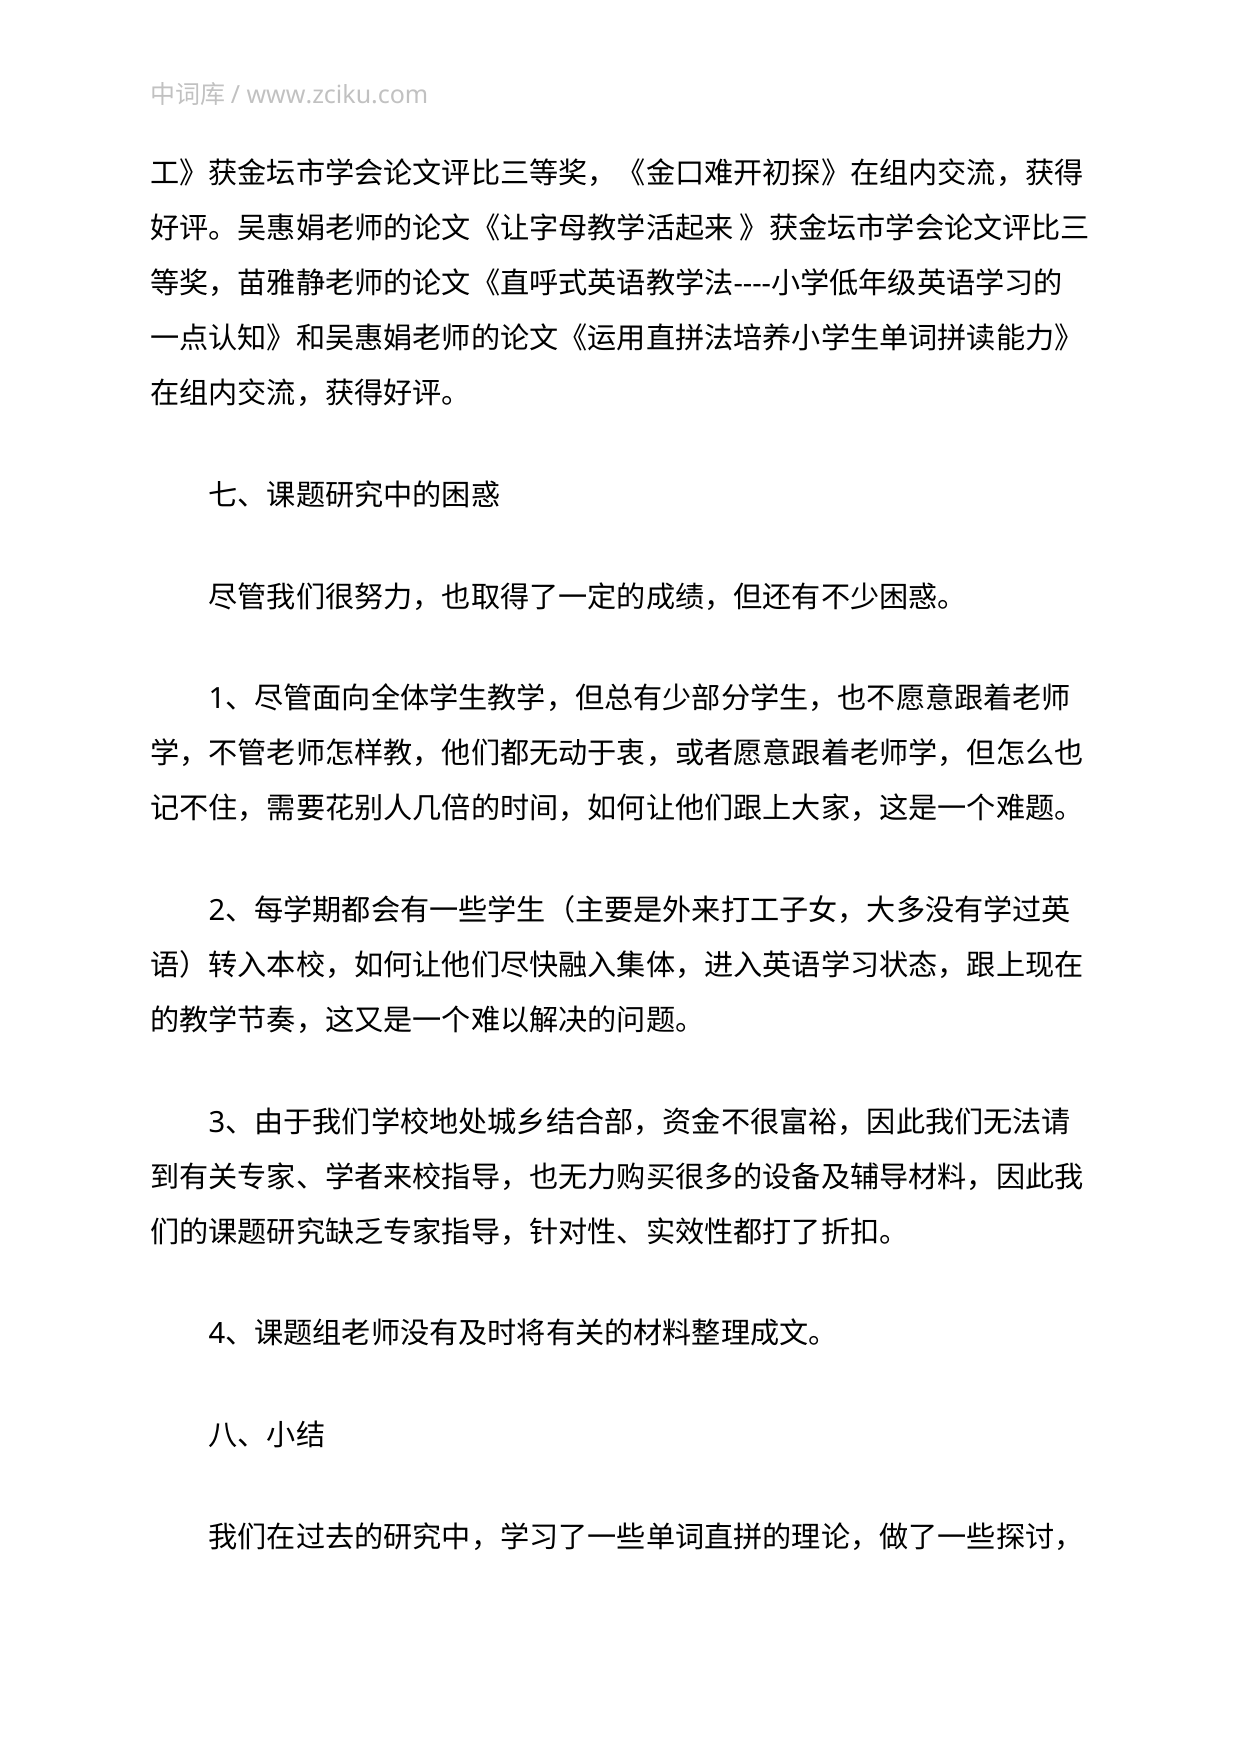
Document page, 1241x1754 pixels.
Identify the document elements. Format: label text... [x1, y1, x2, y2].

text 3、由于我们学校地处城乡结合部，资金不很富裕，因此我们无法请到有关专家、学者来校指导，也无力购买很多的设备及辅导材料，因此我们的课题研究缺乏专家指导，针对性、实效性都打了折扣。 [150, 1098, 1090, 1251]
text 八、小结 [150, 1412, 1090, 1454]
text 1、尽管面向全体学生教学，但总有少部分学生，也不愿意跟着老师学，不管老师怎样教，他们都无动于衷，或者愿意跟着老师学，但怎么也记不住，需要花别人几倍的时间，如何让他们跟上大家，这是一个难题。 [150, 675, 1090, 827]
text 尽管我们很努力，也取得了一定的成绩，但还有不少困惑。 [150, 573, 1090, 616]
text 2、每学期都会有一些学生（主要是外来打工子女，大多没有学过英语）转入本校，如何让他们尽快融入集体，进入英语学习状态，跟上现在的教学节奏，这又是一个难以解决的问题。 [150, 887, 1090, 1039]
text 4、课题组老师没有及时将有关的材料整理成文。 [150, 1310, 1090, 1352]
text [150, 150, 1090, 412]
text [150, 1514, 1090, 1556]
text 七、课题研究中的困惑 [150, 471, 1090, 514]
